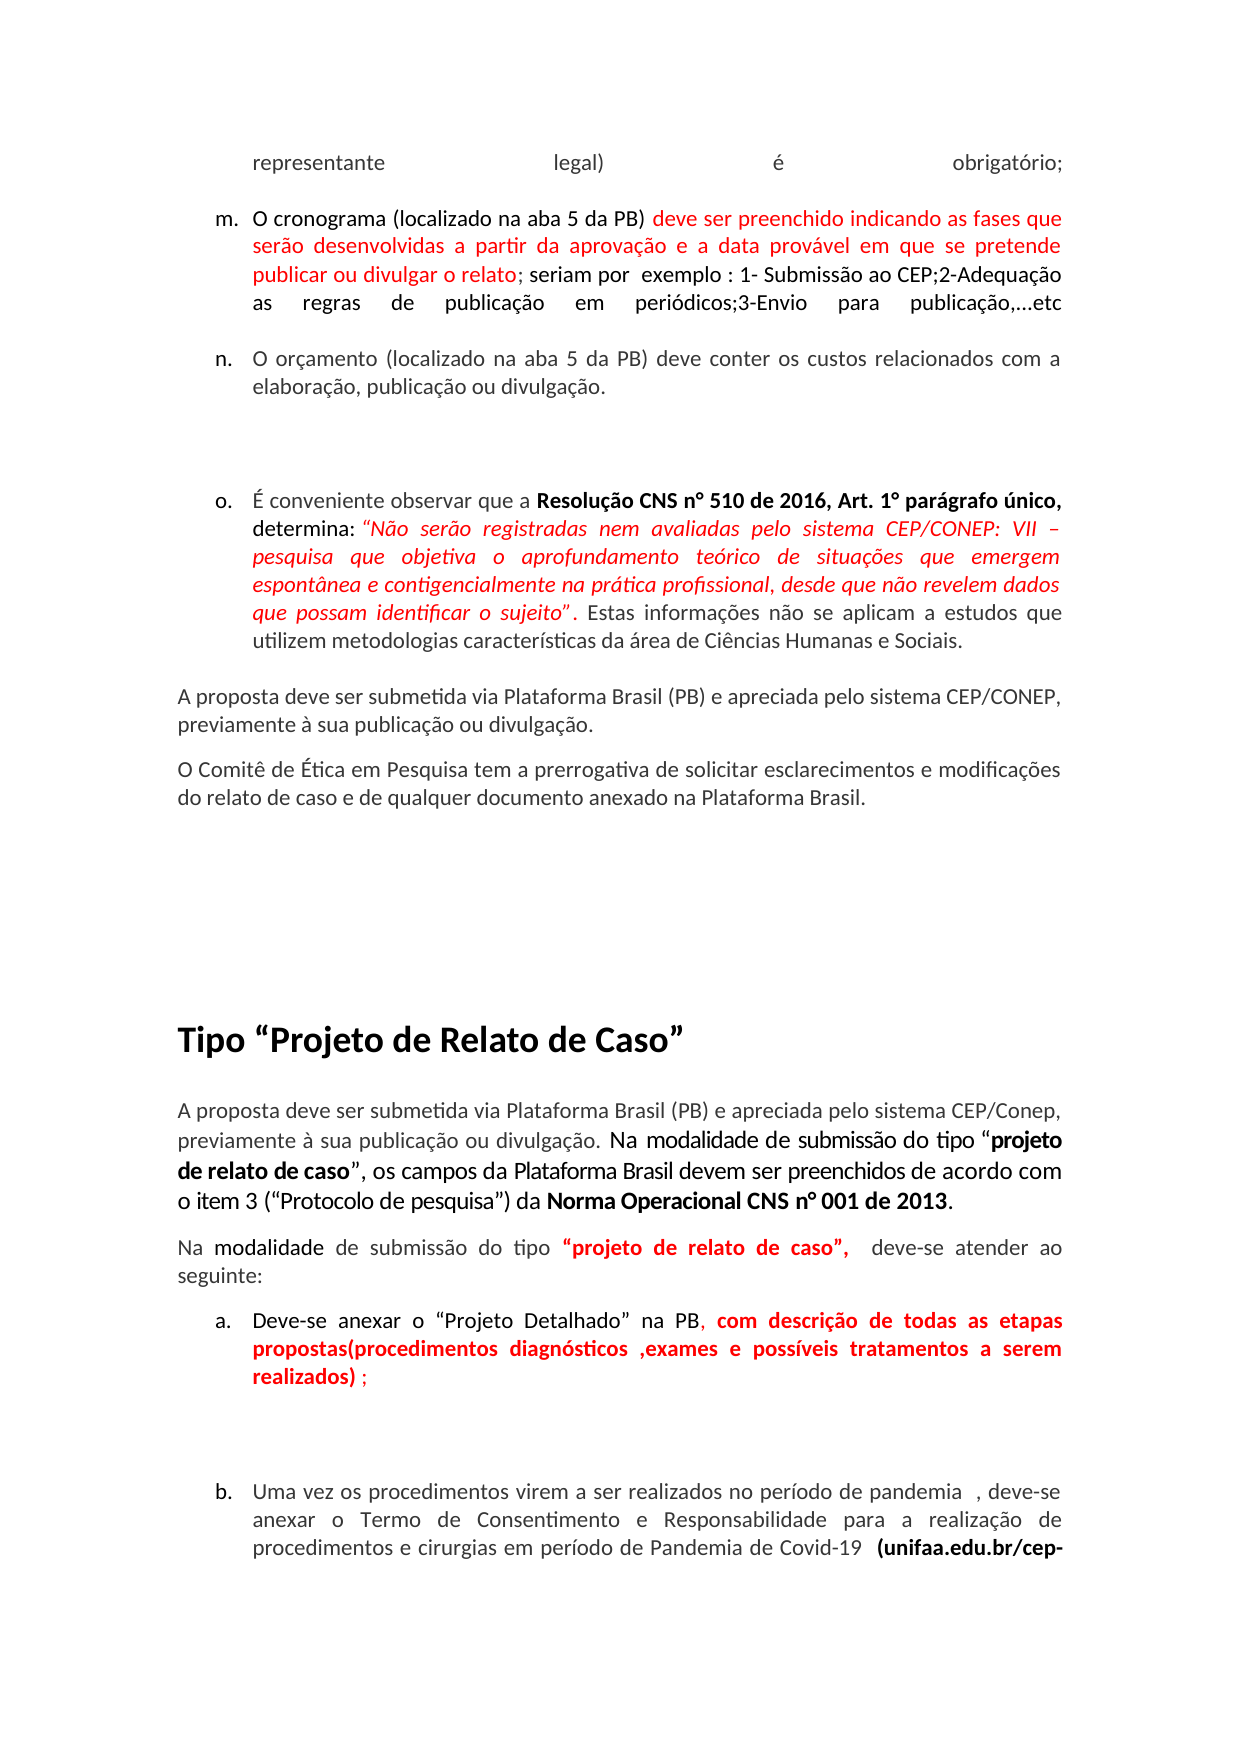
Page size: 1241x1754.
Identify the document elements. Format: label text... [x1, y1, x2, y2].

text Na modalidade de submissão do tipo “projeto de relato de caso”, deve-se atender ao seguinte: [177, 1233, 1063, 1289]
text A proposta deve ser submetida via Plataforma Brasil (PB) e apreciada pelo sistema CEP/CONEP, previamente à sua publicação ou divulgação. [177, 682, 1063, 738]
text Tipo “Projeto de Relato de Caso” [177, 1016, 1063, 1062]
list O cronograma (localizado na aba 5 da PB) deve ser preenchido indicando as fases que serão desenvolvidas a partir da aprovação e a data provável em que se pretende publicar ou divulgar o relato; seriam por exemplo : 1- Submissão ao CEP;2-Adequação as regras de publicação em periódicos;3-Envio para publicação,...etc [215, 204, 1063, 344]
list É conveniente observar que a Resolução CNS n° 510 de 2016, Art. 1° parágrafo único, determina: “Não serão registradas nem avaliadas pelo sistema CEP/CONEP: VII – pesquisa que objetiva o aprofundamento teórico de situações que emergem espontânea e contigencialmente na prática profissional, desde que não revelem dados que possam identificar o sujeito”. Estas informações não se aplicam a estudos que utilizem metodologias características da área de Ciências Humanas e Sociais. [215, 486, 1063, 654]
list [215, 148, 1063, 204]
list Deve-se anexar o “Projeto Detalhado” na PB, com descrição de todas as etapas propostas(procedimentos diagnósticos ,exames e possíveis tratamentos a serem realizados) ; [215, 1306, 1063, 1391]
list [215, 1477, 1063, 1561]
list O orçamento (localizado na aba 5 da PB) deve conter os custos relacionados com a elaboração, publicação ou divulgação. [215, 344, 1063, 400]
text A proposta deve ser submetida via Plataforma Brasil (PB) e apreciada pelo sistema CEP/Conep, previamente à sua publicação ou divulgação. Na modalidade de submissão do tipo “projeto de relato de caso”, os campos da Plataforma Brasil devem ser preenchidos de acordo com o item 3 (“Protocolo de pesquisa”) da Norma Operacional CNS n° 001 de 2013. [177, 1096, 1063, 1216]
text O Comitê de Ética em Pesquisa tem a prerrogativa de solicitar esclarecimentos e modificações do relato de caso e de qualquer documento anexado na Plataforma Brasil. [177, 756, 1063, 812]
